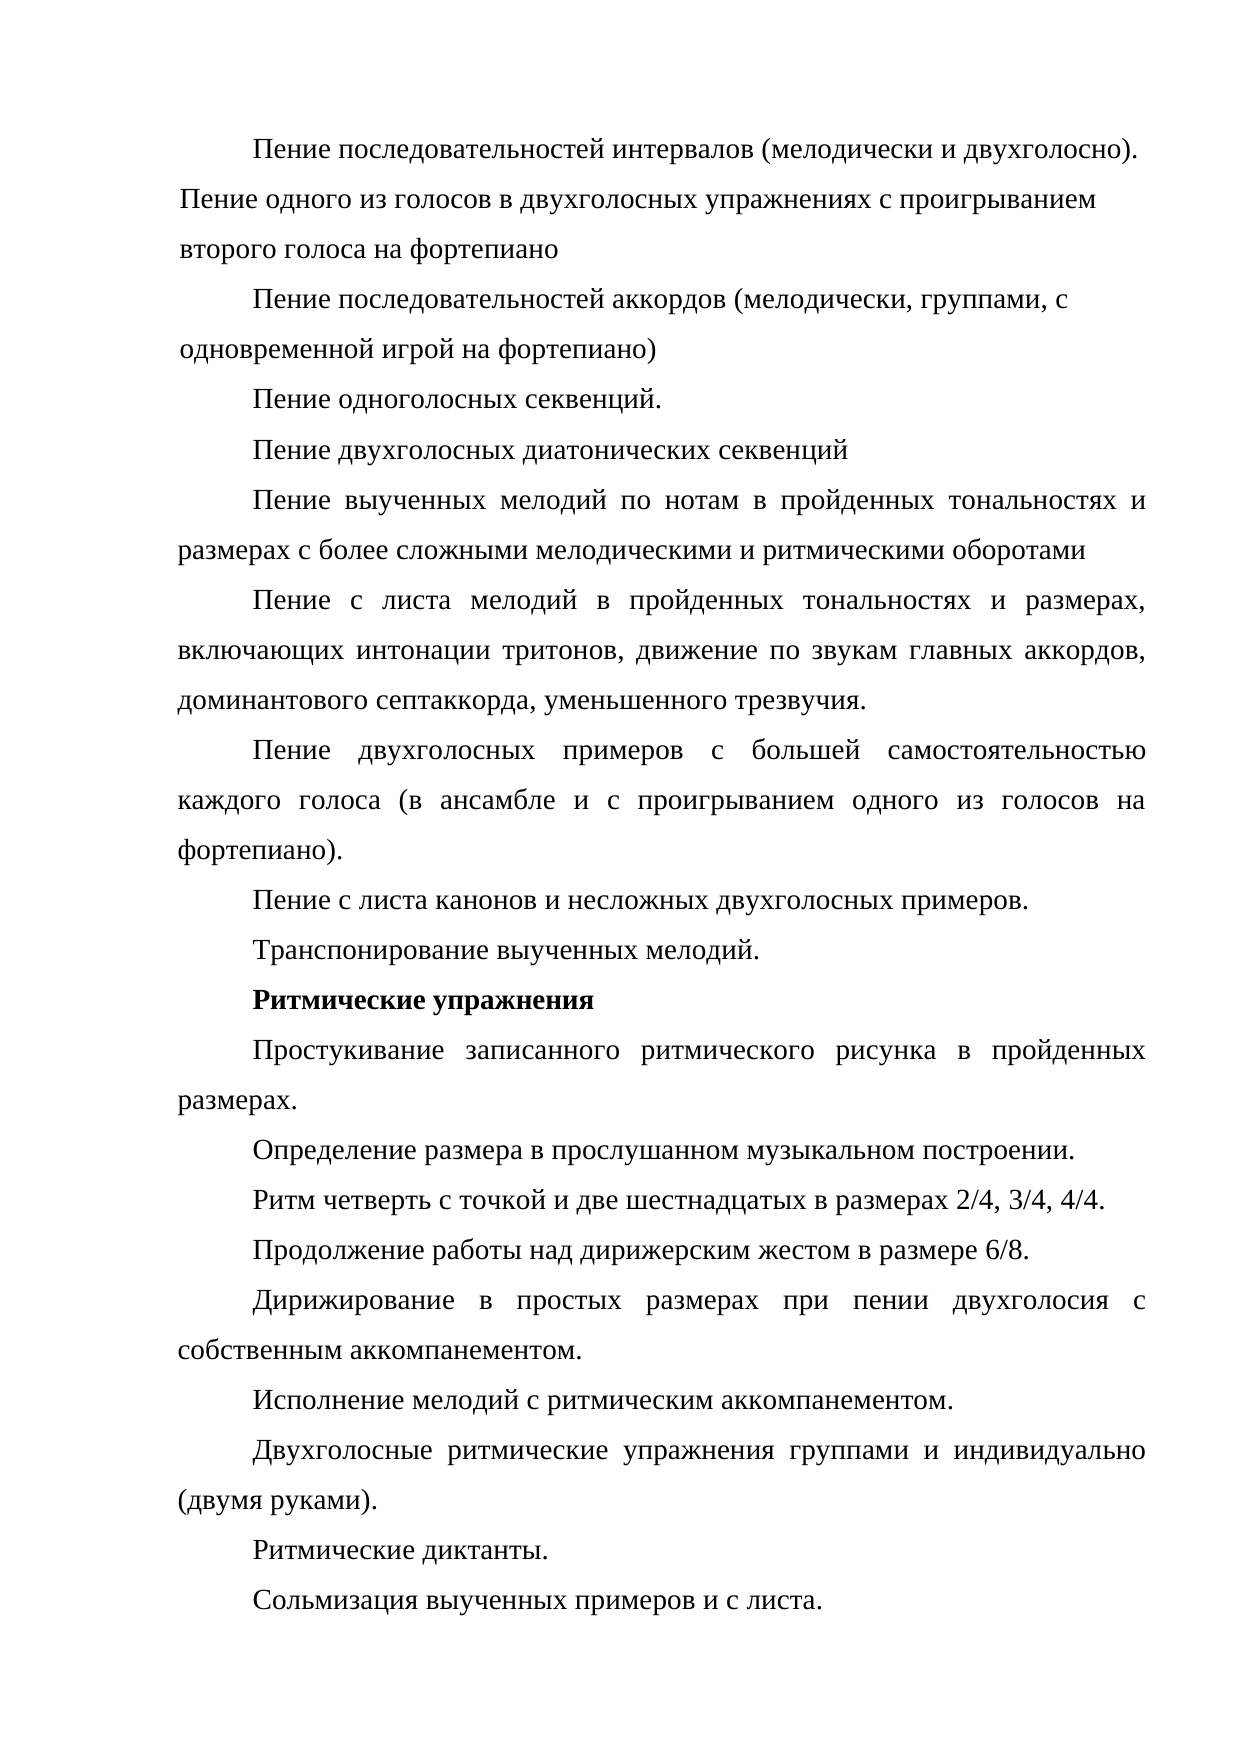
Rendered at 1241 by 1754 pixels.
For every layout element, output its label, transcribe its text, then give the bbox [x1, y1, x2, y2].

text Пение с листа мелодий в пройденных тональностях и размерах, включающих интонации тритонов, движение по звукам главных аккордов, доминантового септаккорда, уменьшенного трезвучия. [177, 666, 1147, 719]
text Простукивание записанного ритмического рисунка в пройденных размерах. [177, 1019, 1147, 1119]
text Определение размера в прослушанном музыкальном построении. [177, 1119, 1152, 1169]
text Ритмические диктанты. [177, 1519, 1152, 1569]
text Сольмизация выученных примеров и с листа. [177, 1569, 1152, 1619]
text Ритм четверть с точкой и две шестнадцатых в размерах 2/4, 3/4, 4/4. [177, 1169, 1152, 1219]
text Продолжение работы над дирижерским жестом в размере 6/8. [177, 1219, 1152, 1269]
text Дирижирование в простых размерах при пении двухголосия с собственным аккомпанементом. [177, 1269, 1147, 1369]
text Пение двухголосных диатонических секвенций [252, 418, 1145, 469]
text Пение последовательностей аккордов (мелодически, группами, с одновременной игрой на фортепиано) [179, 268, 1145, 368]
text Пение выученных мелодий по нотам в пройденных тональностях и размерах с более сложными мелодическими и ритмическими оборотами [177, 469, 1147, 569]
text Пение с листа мелодий в пройденных тональностях и размерах, включающих интонации тритонов, движение по звукам главных аккордов, доминантового септаккорда, уменьшенного трезвучия. [177, 569, 1147, 632]
text Пение одноголосных секвенций. [252, 368, 1152, 418]
text Двухголосные ритмические упражнения группами и индивидуально (двумя руками). [177, 1419, 1147, 1519]
text Пение с листа канонов и несложных двухголосных примеров. [177, 869, 1152, 919]
text Пение двухголосных примеров с большей самостоятельностью каждого голоса (в ансамбле и с проигрыванием одного из голосов на фортепиано). [177, 816, 1147, 869]
text Исполнение мелодий с ритмическим аккомпанементом. [177, 1369, 1152, 1419]
text Пение последовательностей интервалов (мелодически и двухголосно). Пение одного из голосов в двухголосных упражнениях с проигрыванием второго голоса на фортепиано [179, 118, 1145, 268]
text Пение двухголосных примеров с большей самостоятельностью каждого голоса (в ансамбле и с проигрыванием одного из голосов на фортепиано). [177, 719, 1147, 782]
text Транспонирование выученных мелодий. [177, 919, 1152, 969]
text Ритмические упражнения [177, 969, 1152, 1019]
